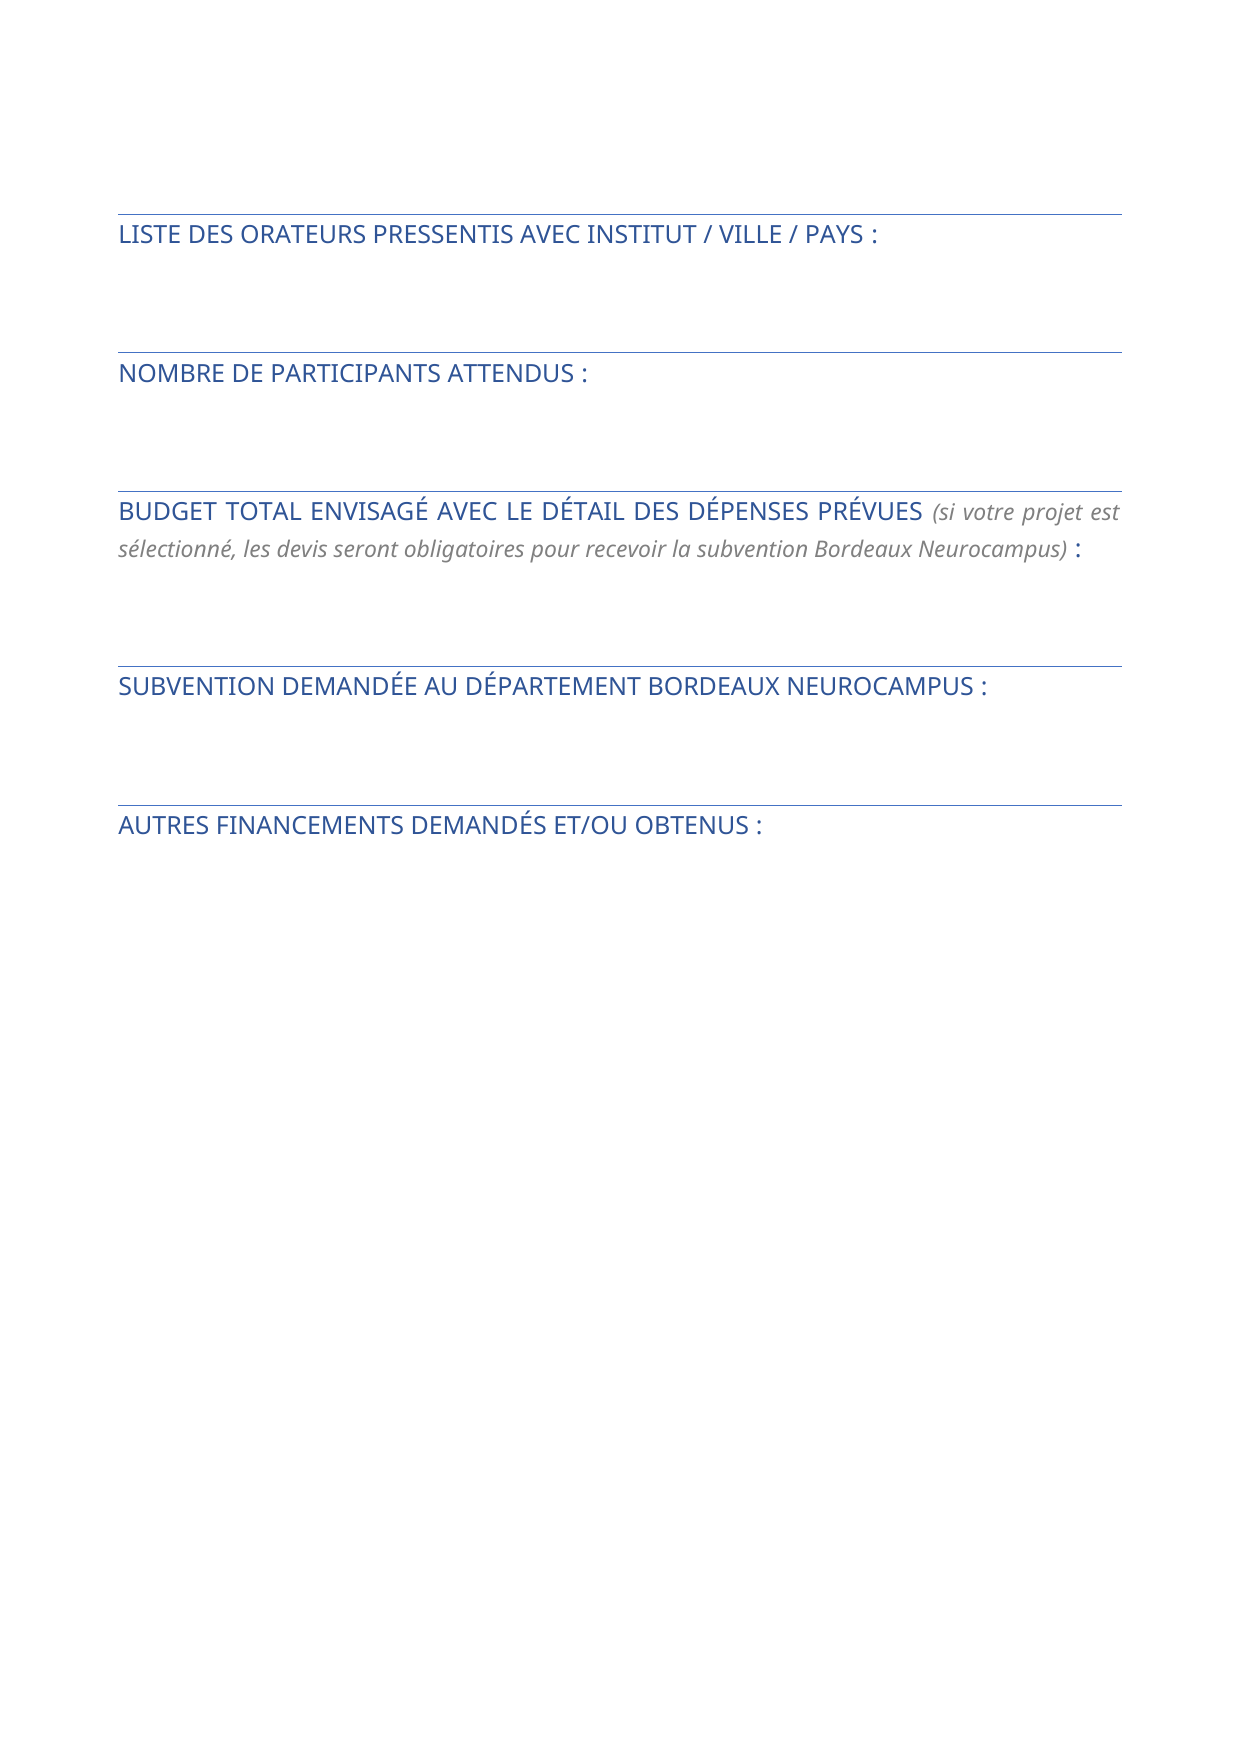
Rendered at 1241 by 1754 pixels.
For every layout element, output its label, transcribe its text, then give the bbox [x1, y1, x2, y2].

text LISTE DES ORATEURS PRESSENTIS AVEC INSTITUT / VILLE / PAYS : [118, 215, 1122, 251]
text BUDGET TOTAL ENVISAGÉ AVEC LE DÉTAIL DES DÉPENSES PRÉVUES (si votre projet est sélectionné, les devis seront obligatoires pour recevoir la subvention Bordeaux Neurocampus) : [118, 492, 1122, 564]
text SUBVENTION DEMANDÉE AU DÉPARTEMENT BORDEAUX NEUROCAMPUS : [118, 667, 1122, 703]
text AUTRES FINANCEMENTS DEMANDÉS ET/OU OBTENUS : [118, 806, 1122, 842]
text NOMBRE DE PARTICIPANTS ATTENDUS : [118, 353, 1122, 389]
